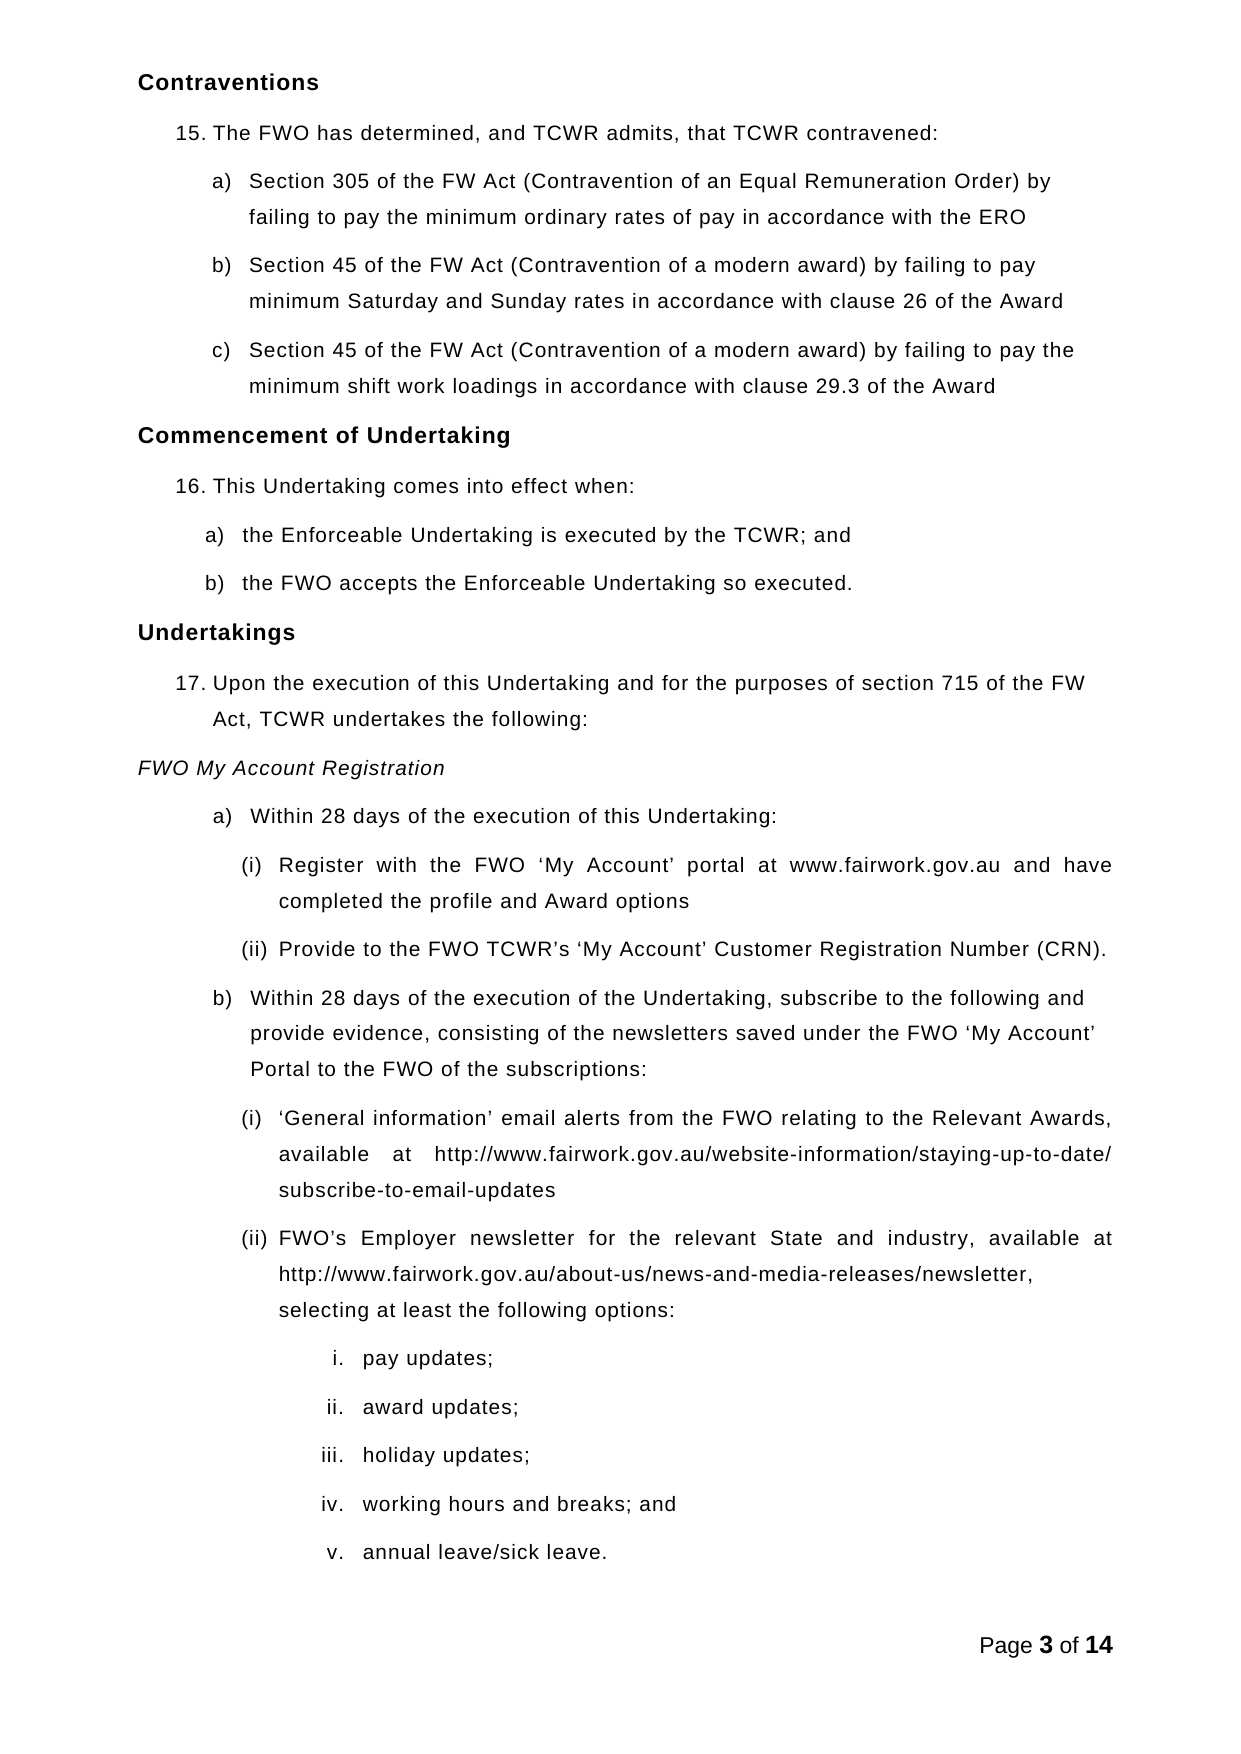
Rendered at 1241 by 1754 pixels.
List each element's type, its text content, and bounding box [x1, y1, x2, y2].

list annual leave/sick leave. [344, 1540, 1113, 1564]
list Register with the FWO ‘My Account’ portal at www.fairwork.gov.au and have completed the profile and Award options [241, 852, 1113, 912]
list Section 305 of the FW Act (Contravention of an Equal Remuneration Order) by failing to pay the minimum ordinary rates of pay in accordance with the ERO [212, 169, 1113, 229]
subtitle Commencement of Undertaking [138, 422, 1113, 448]
list This Undertaking comes into effect when: [175, 474, 1113, 498]
list pay updates; [344, 1346, 1113, 1370]
list The FWO has determined, and TCWR admits, that TCWR contravened: [175, 120, 1113, 144]
list FWO’s Employer newsletter for the relevant State and industry, available at http://www.fairwork.gov.au/about-us/news-and-media-releases/newsletter, selecting at least the following options: [241, 1226, 1113, 1322]
list Section 45 of the FW Act (Contravention of a modern award) by failing to pay the minimum shift work loadings in accordance with clause 29.3 of the Award [212, 338, 1113, 397]
list the Enforceable Undertaking is executed by the TCWR; and [205, 522, 1113, 546]
subtitle Undertakings [138, 619, 1113, 646]
list Section 45 of the FW Act (Contravention of a modern award) by failing to pay minimum Saturday and Sunday rates in accordance with clause 26 of the Award [212, 253, 1113, 313]
list Within 28 days of the execution of the Undertaking, subscribe to the following and provide evidence, consisting of the newsletters saved under the FWO ‘My Account’ Portal to the FWO of the subscriptions: [213, 985, 1113, 1081]
subtitle FWO My Account Registration [138, 756, 1113, 779]
list holiday updates; [344, 1443, 1113, 1467]
list ‘General information’ email alerts from the FWO relating to the Relevant Awards, available at http://www.fairwork.gov.au/website-information/staying-up-to-date/subscribe-to-email-updates [241, 1106, 1113, 1201]
list Upon the execution of this Undertaking and for the purposes of section 715 of the FW Act, TCWR undertakes the following: [175, 671, 1113, 731]
list working hours and breaks; and [344, 1492, 1113, 1516]
list Within 28 days of the execution of this Undertaking: [213, 804, 1113, 828]
subtitle Contraventions [138, 68, 1113, 95]
list the FWO accepts the Enforceable Undertaking so executed. [205, 571, 1113, 595]
list Provide to the FWO TCWR’s ‘My Account’ Customer Registration Number (CRN). [241, 937, 1113, 961]
list award updates; [344, 1395, 1113, 1419]
